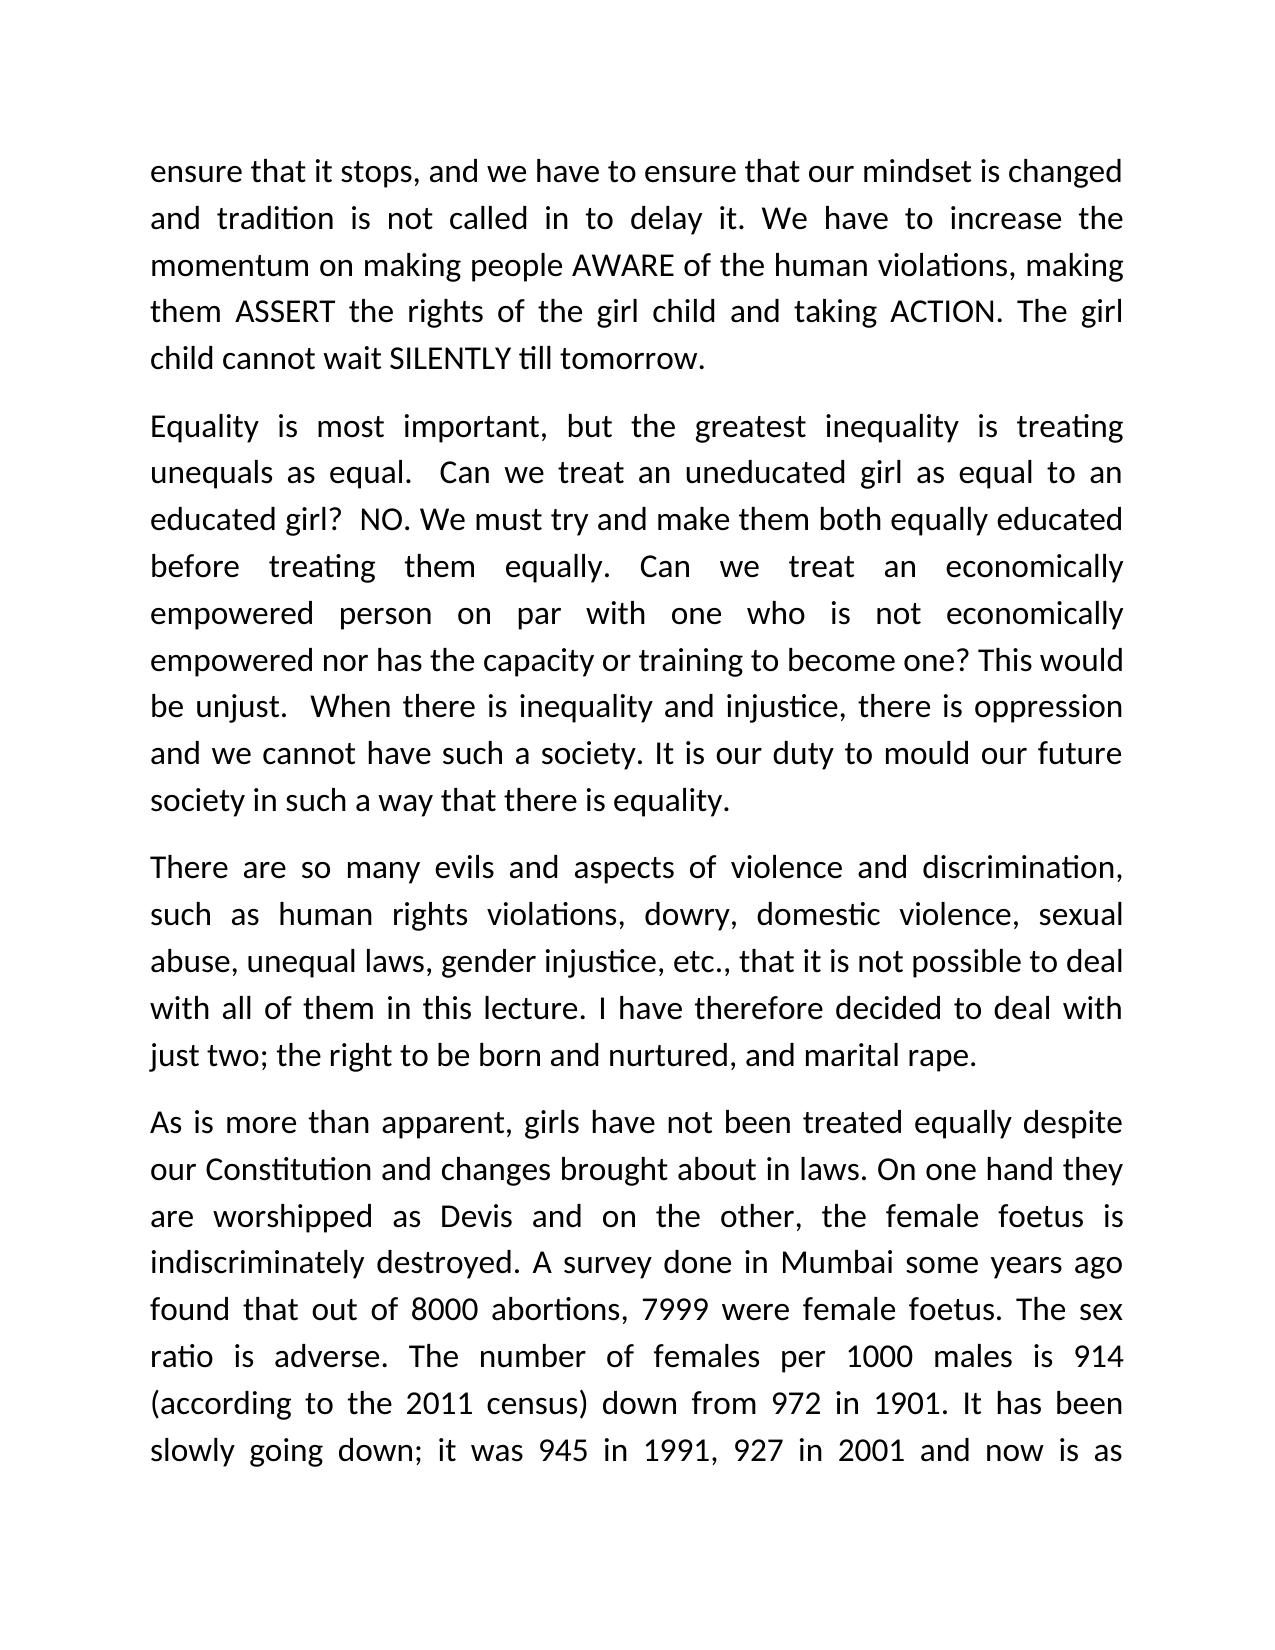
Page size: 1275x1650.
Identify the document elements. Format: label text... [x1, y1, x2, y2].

text Equality is most important, but the greatest inequality is treating unequals as equal. Can we treat an uneducated girl as equal to an educated girl? NO. We must try and make them both equally educated before treating them equally. Can we treat an economically empowered person on par with one who is not economically empowered nor has the capacity or training to become one? This would be unjust. When there is inequality and injustice, there is oppression and we cannot have such a society. It is our duty to mould our future society in such a way that there is equality. [150, 405, 1125, 819]
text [150, 1101, 1125, 1469]
text There are so many evils and aspects of violence and discrimination, such as human rights violations, dowry, domestic violence, sexual abuse, unequal laws, gender injustice, etc., that it is not possible to deal with all of them in this lecture. I have therefore decided to deal with just two; the right to be born and nurtured, and marital rape. [150, 846, 1125, 1074]
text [150, 150, 1125, 378]
